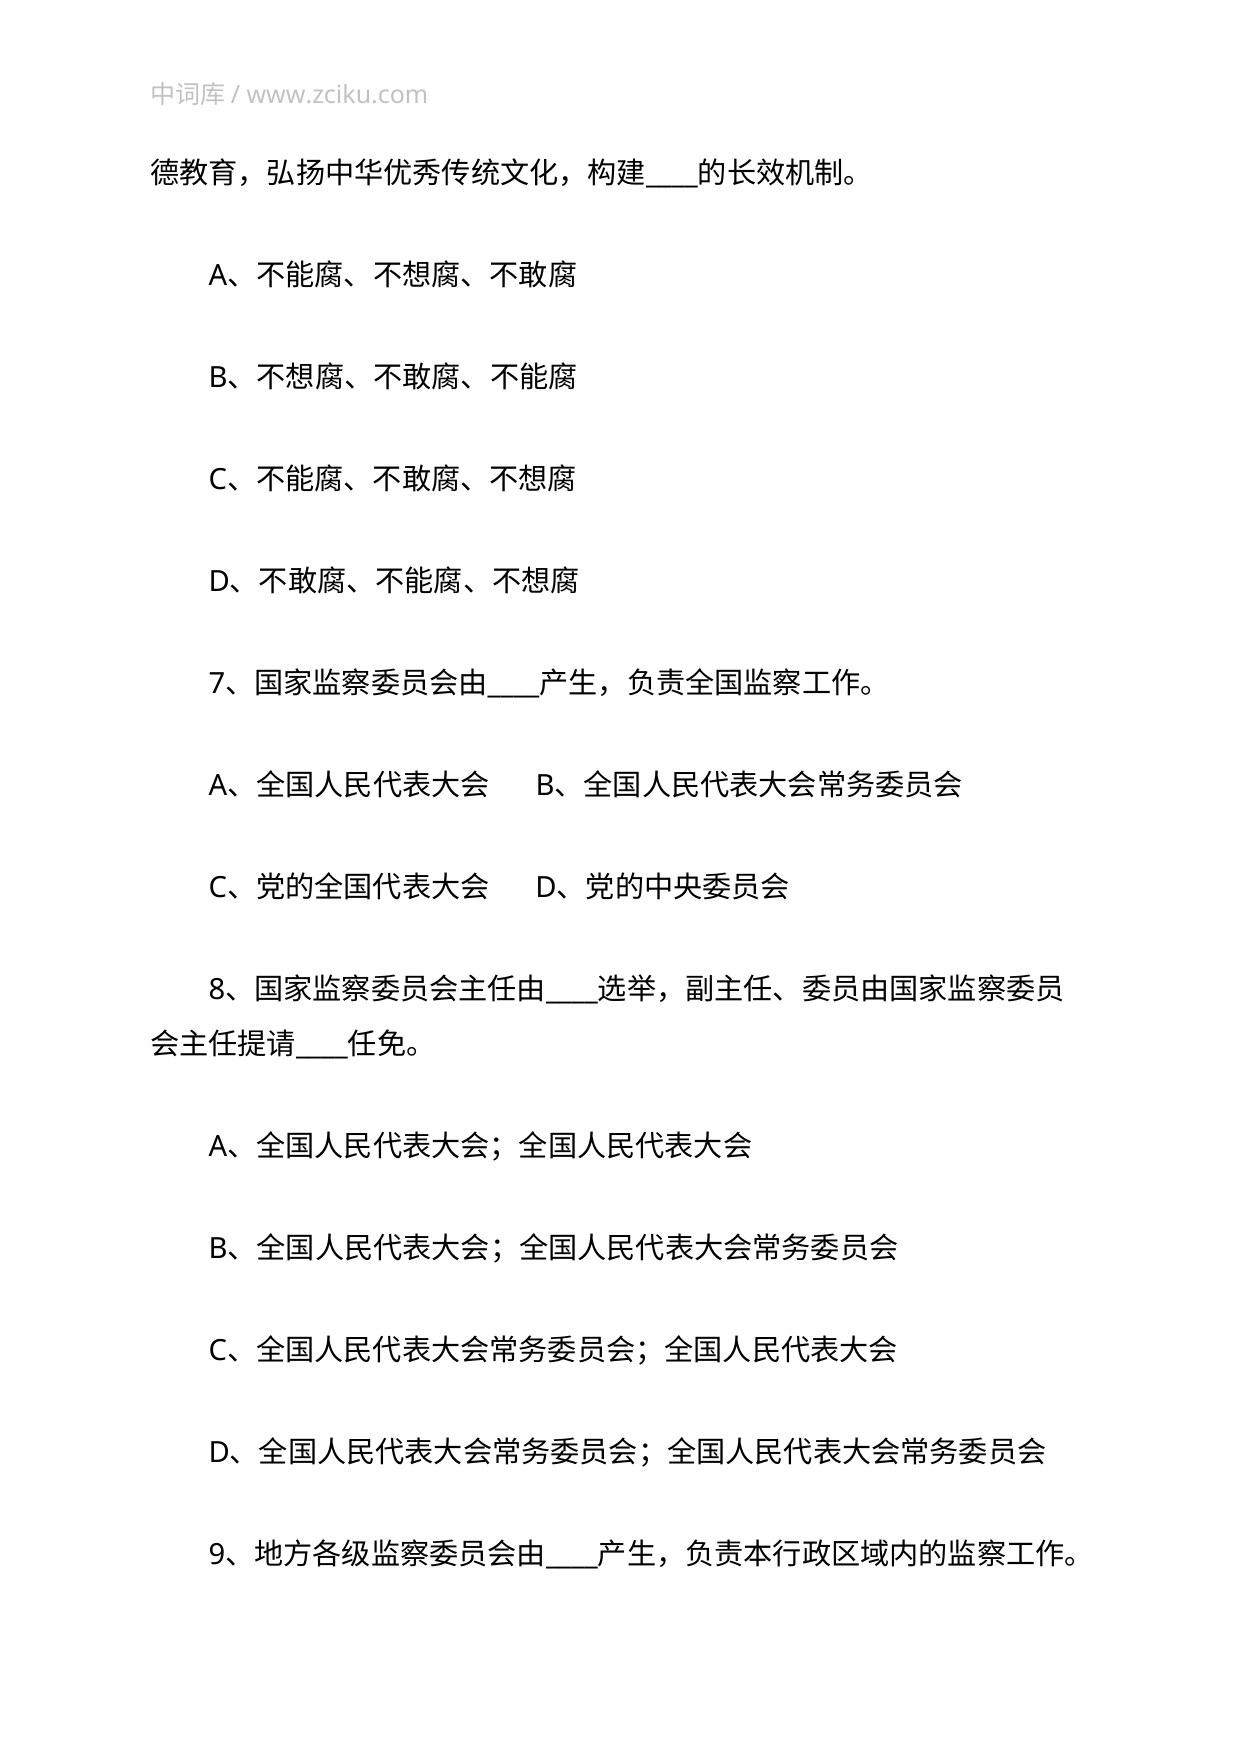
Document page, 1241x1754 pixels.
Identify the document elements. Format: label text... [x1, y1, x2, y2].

text D、不敢腐、不能腐、不想腐 [150, 558, 1090, 600]
text A、全国人民代表大会；全国人民代表大会 [150, 1123, 1090, 1165]
text 7、国家监察委员会由____产生，负责全国监察工作。 [150, 660, 1090, 702]
text A、不能腐、不想腐、不敢腐 [150, 252, 1090, 294]
text 8、国家监察委员会主任由____选举，副主任、委员由国家监察委员会主任提请____任免。 [150, 966, 1090, 1063]
text C、全国人民代表大会常务委员会；全国人民代表大会 [150, 1327, 1090, 1369]
text B、全国人民代表大会；全国人民代表大会常务委员会 [150, 1225, 1090, 1267]
text D、全国人民代表大会常务委员会；全国人民代表大会常务委员会 [150, 1429, 1090, 1471]
text 9、地方各级监察委员会由____产生，负责本行政区域内的监察工作。 [150, 1531, 1090, 1573]
text B、不想腐、不敢腐、不能腐 [150, 354, 1090, 396]
text C、党的全国代表大会 D、党的中央委员会 [150, 864, 1090, 906]
text C、不能腐、不敢腐、不想腐 [150, 456, 1090, 498]
text A、全国人民代表大会 B、全国人民代表大会常务委员会 [150, 762, 1090, 804]
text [150, 150, 1090, 192]
